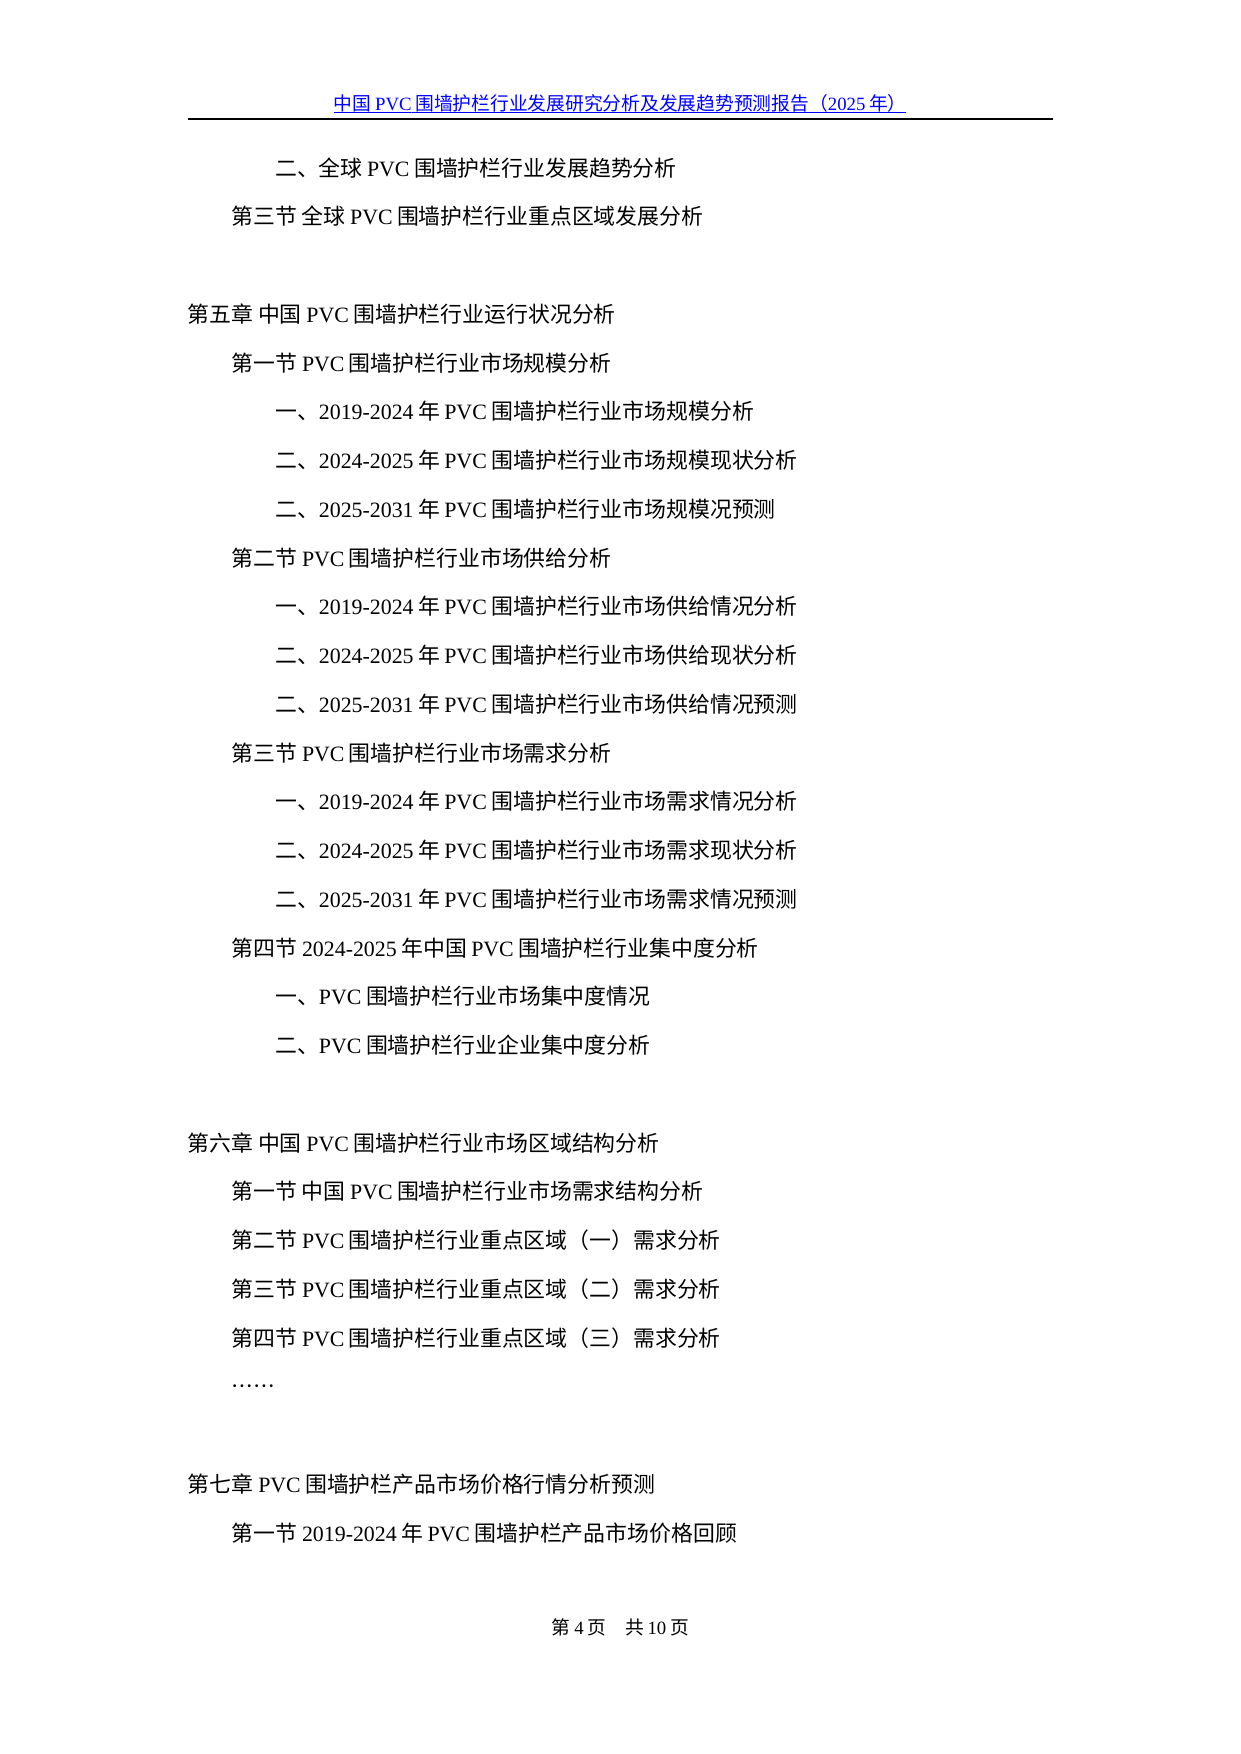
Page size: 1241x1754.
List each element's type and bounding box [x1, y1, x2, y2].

text [187, 150, 1053, 1548]
